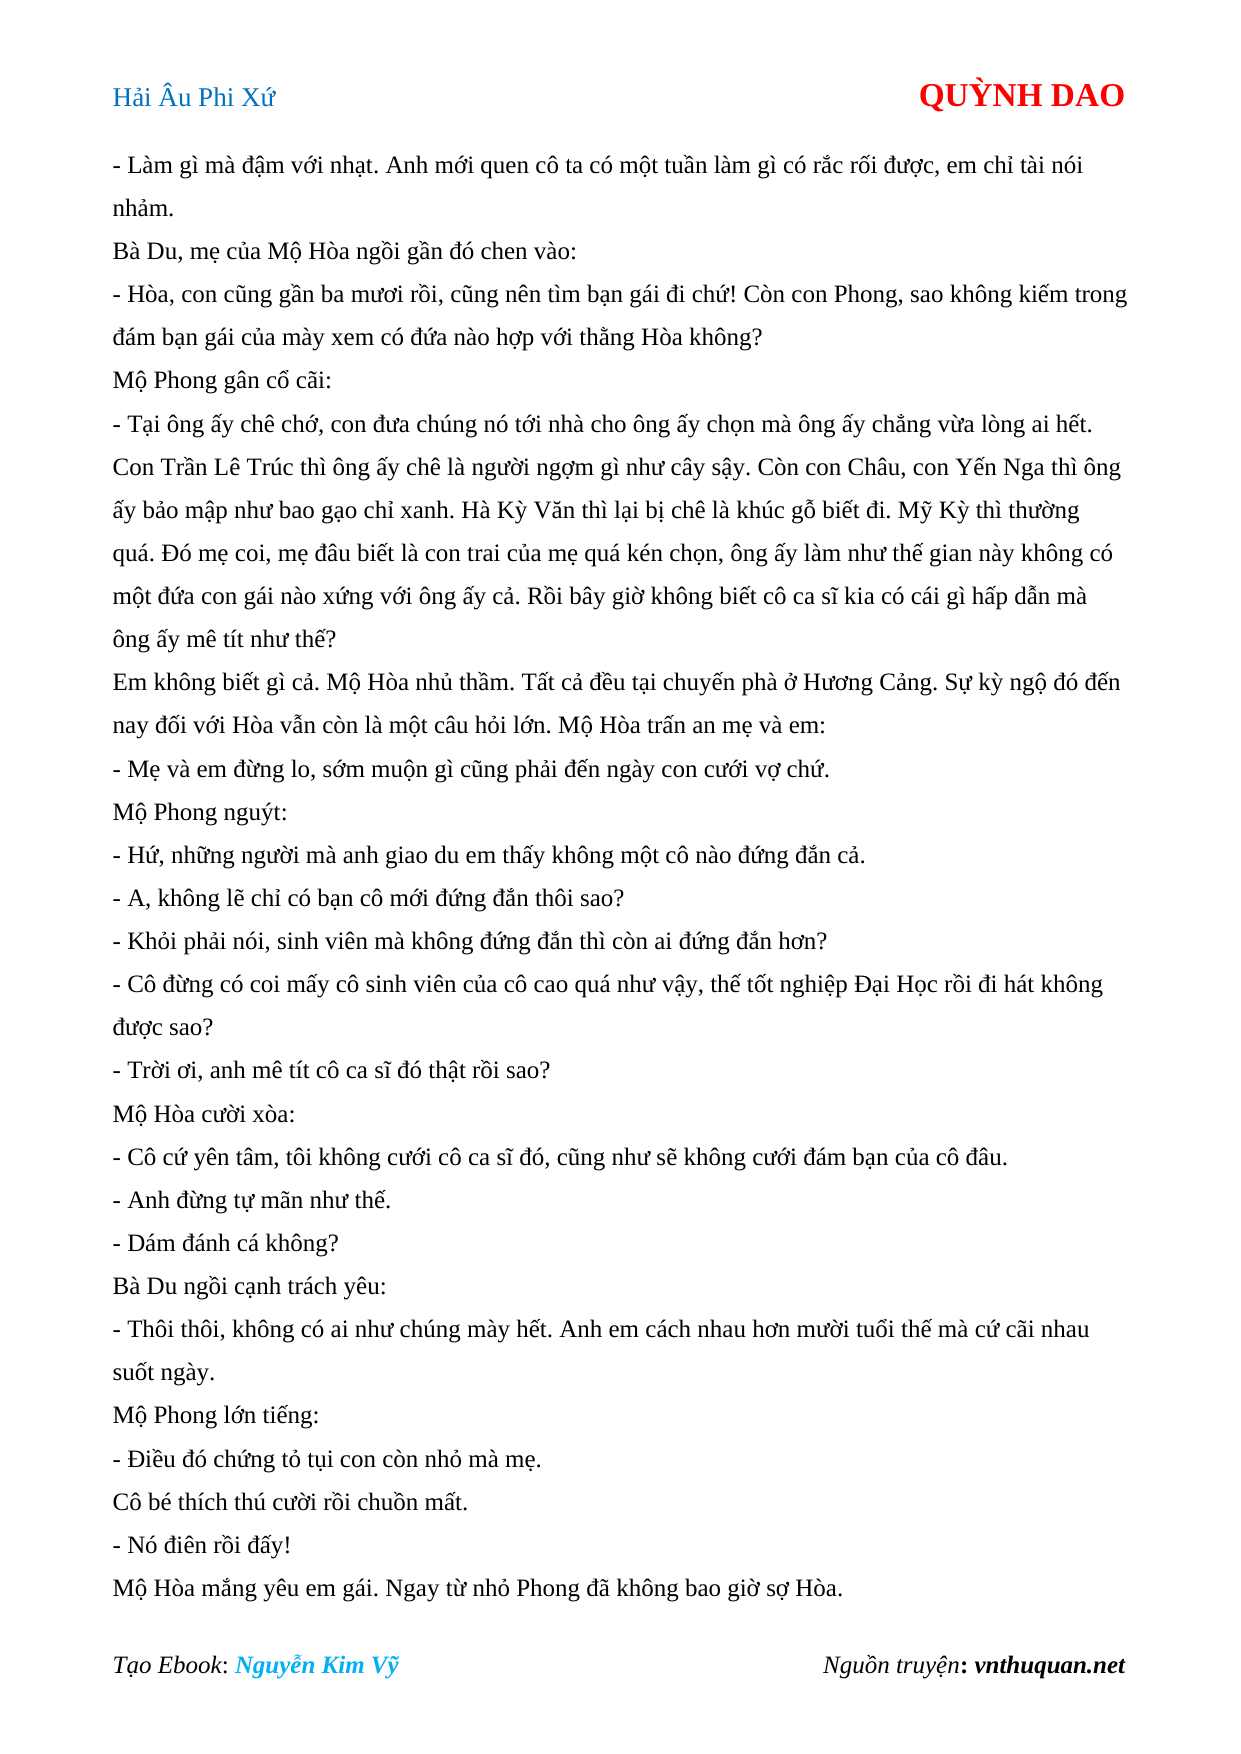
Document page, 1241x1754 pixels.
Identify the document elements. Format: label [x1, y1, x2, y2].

text [112, 150, 1128, 1602]
